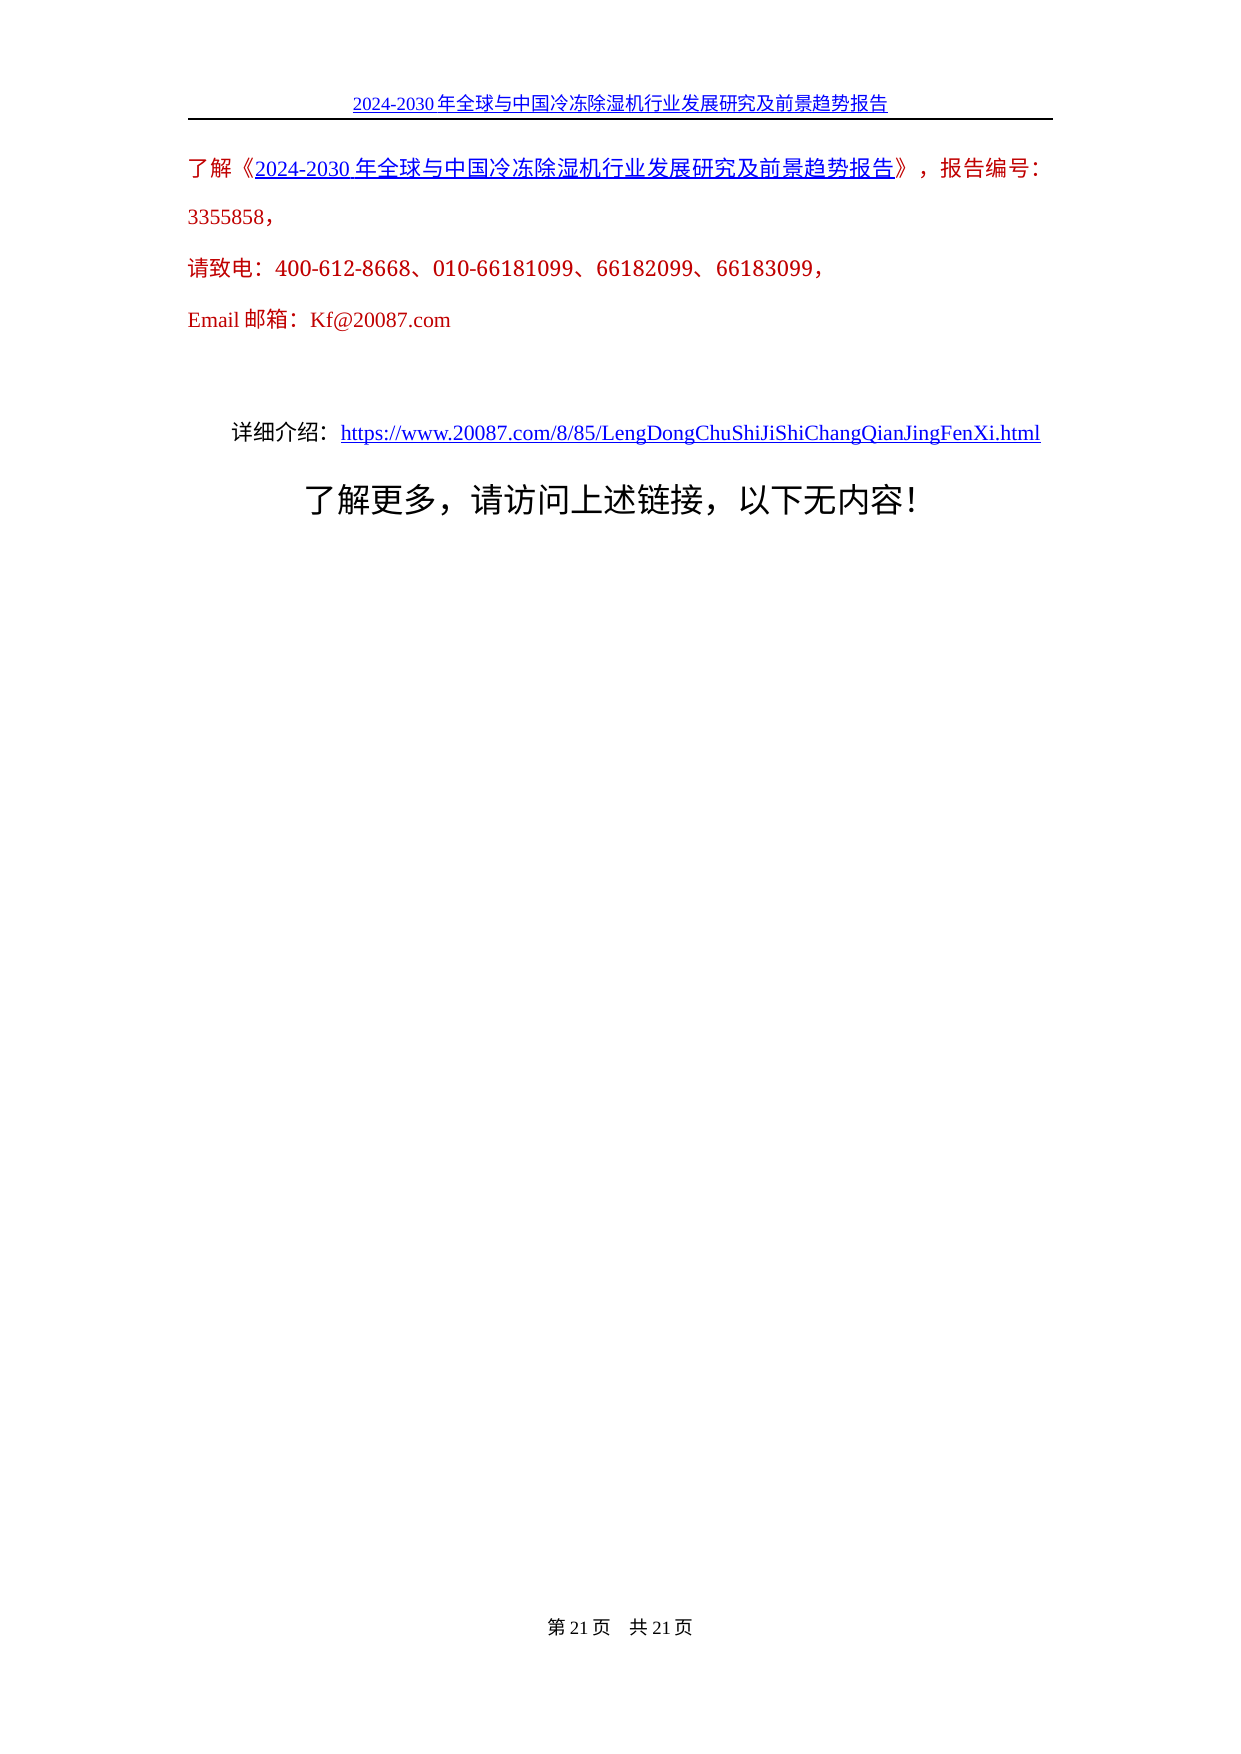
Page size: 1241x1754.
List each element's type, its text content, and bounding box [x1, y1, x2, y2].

text 请致电：400-612-8668、010-66181099、66182099、66183099， [187, 251, 1053, 283]
title 了解更多，请访问上述链接，以下无内容！ [187, 465, 1053, 530]
text Email邮箱：Kf@20087.com [187, 302, 1053, 334]
text 了解《2024-2030年全球与中国冷冻除湿机行业发展研究及前景趋势报告》，报告编号：3355858， [187, 150, 1053, 231]
text 详细介绍：https://www.20087.com/8/85/LengDongChuShiJiShiChangQianJingFenXi.html [187, 415, 1053, 447]
